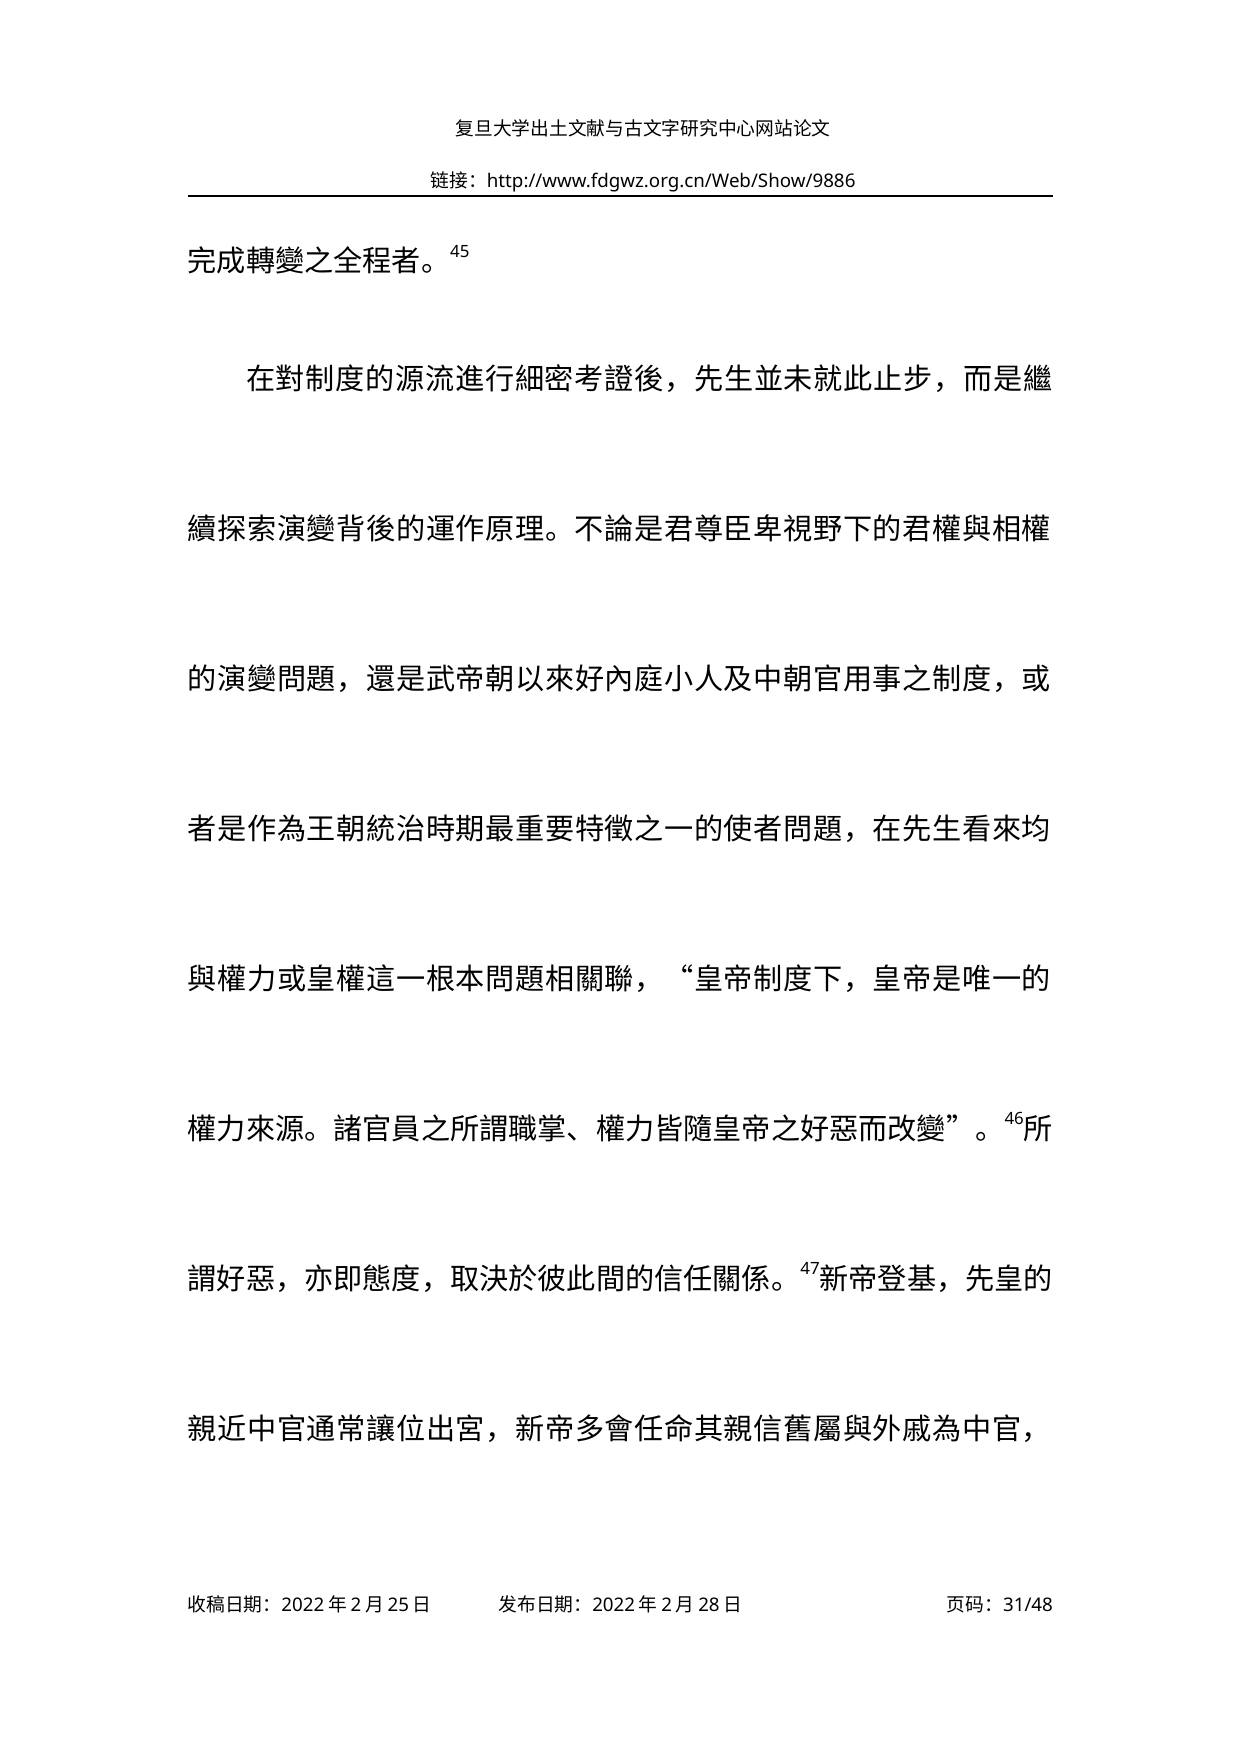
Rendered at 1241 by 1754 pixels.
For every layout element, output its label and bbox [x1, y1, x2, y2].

text [187, 222, 1053, 297]
text [187, 339, 1053, 1464]
